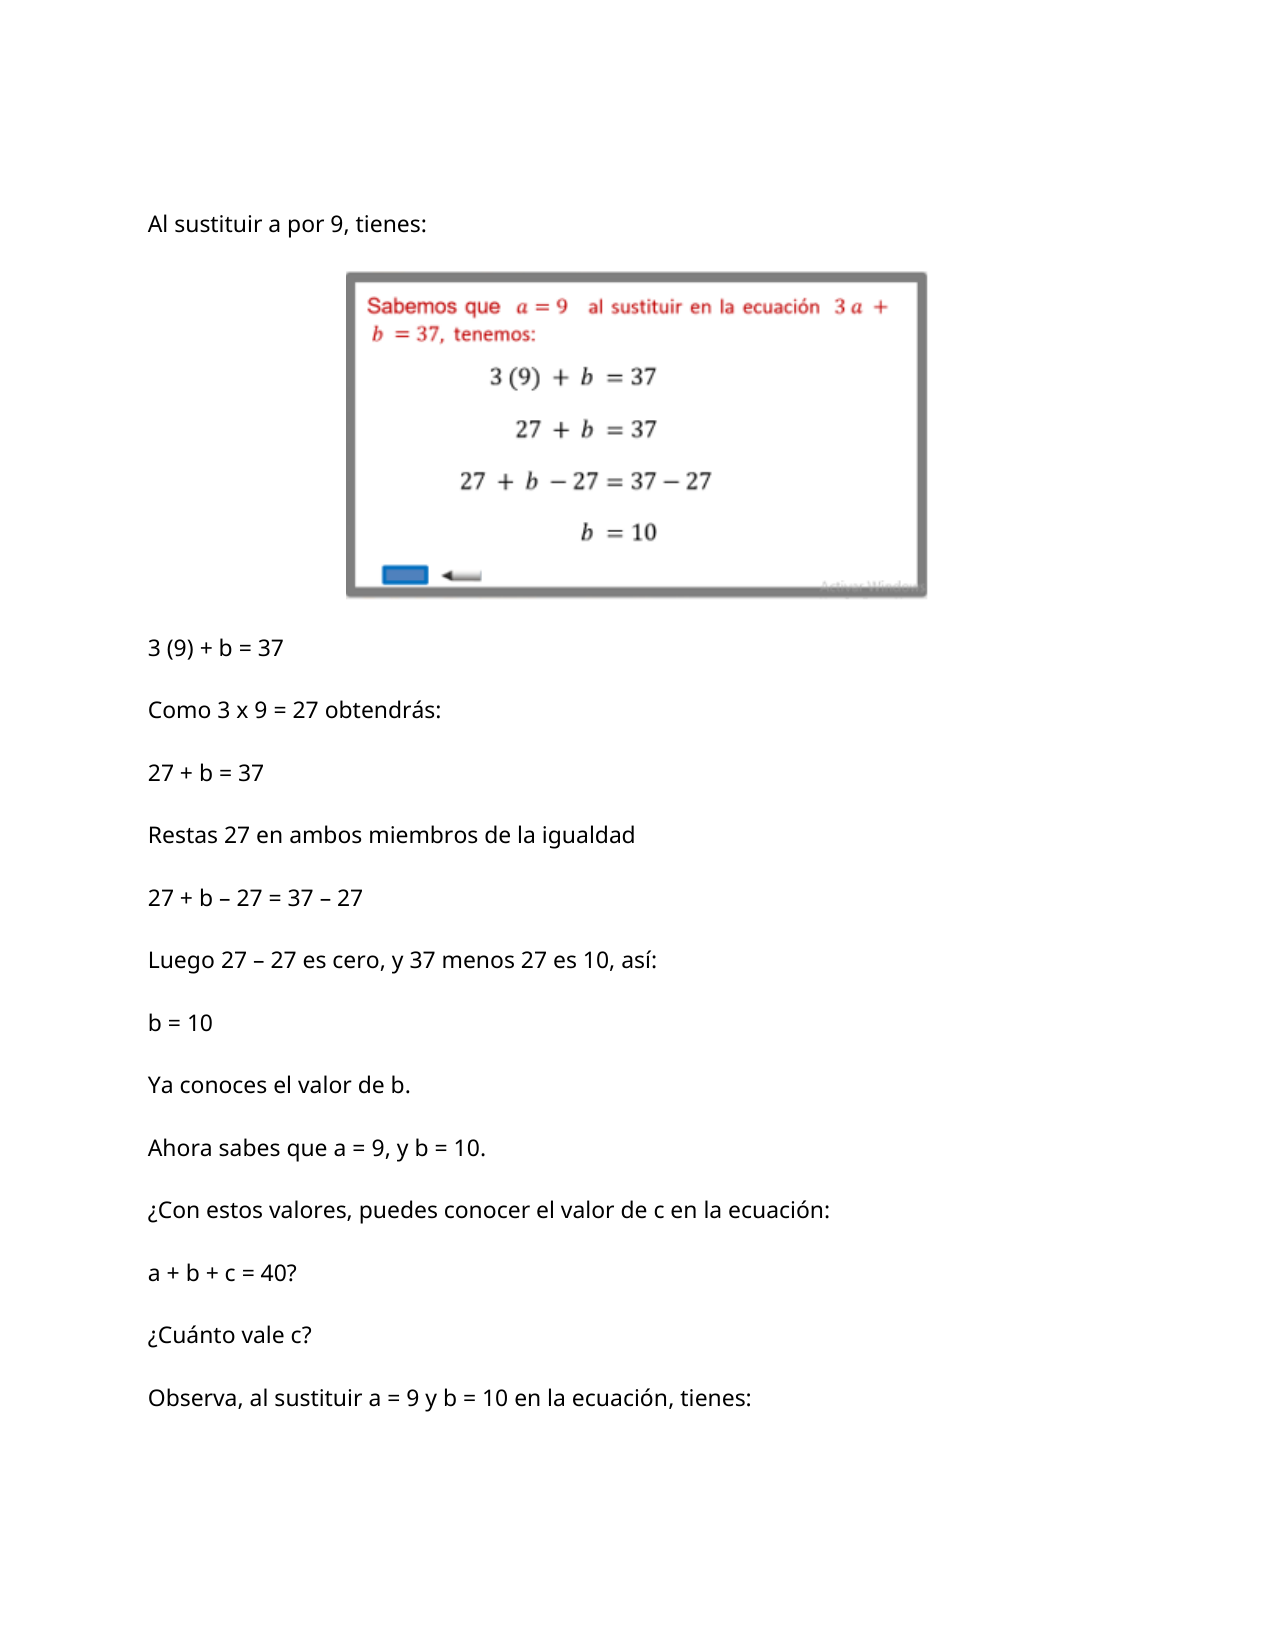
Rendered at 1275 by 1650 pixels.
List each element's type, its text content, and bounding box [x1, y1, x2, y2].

text ¿Con estos valores, puedes conocer el valor de c en la ecuación: [148, 1194, 1127, 1226]
text Al sustituir a por 9, tienes: [148, 208, 1127, 240]
text Observa, al sustituir a = 9 y b = 10 en la ecuación, tienes: [148, 1382, 1127, 1413]
text 27 + b = 37 [148, 757, 1127, 788]
text 3 (9) + b = 37 [148, 632, 1127, 663]
text 27 + b – 27 = 37 – 27 [148, 882, 1127, 913]
text Ya conoces el valor de b. [148, 1069, 1127, 1101]
text Como 3 x 9 = 27 obtendrás: [148, 694, 1127, 726]
text a + b + c = 40? [148, 1257, 1127, 1288]
text ¿Cuánto vale c? [148, 1319, 1127, 1351]
text Ahora sabes que a = 9, y b = 10. [148, 1132, 1127, 1163]
picture [346, 271, 929, 601]
text b = 10 [148, 1007, 1127, 1038]
text 27 – 27 es cero, y 37 menos 27 es 10, así: [148, 944, 1127, 976]
text Restas 27 en ambos miembros de la igualdad [148, 819, 1127, 851]
